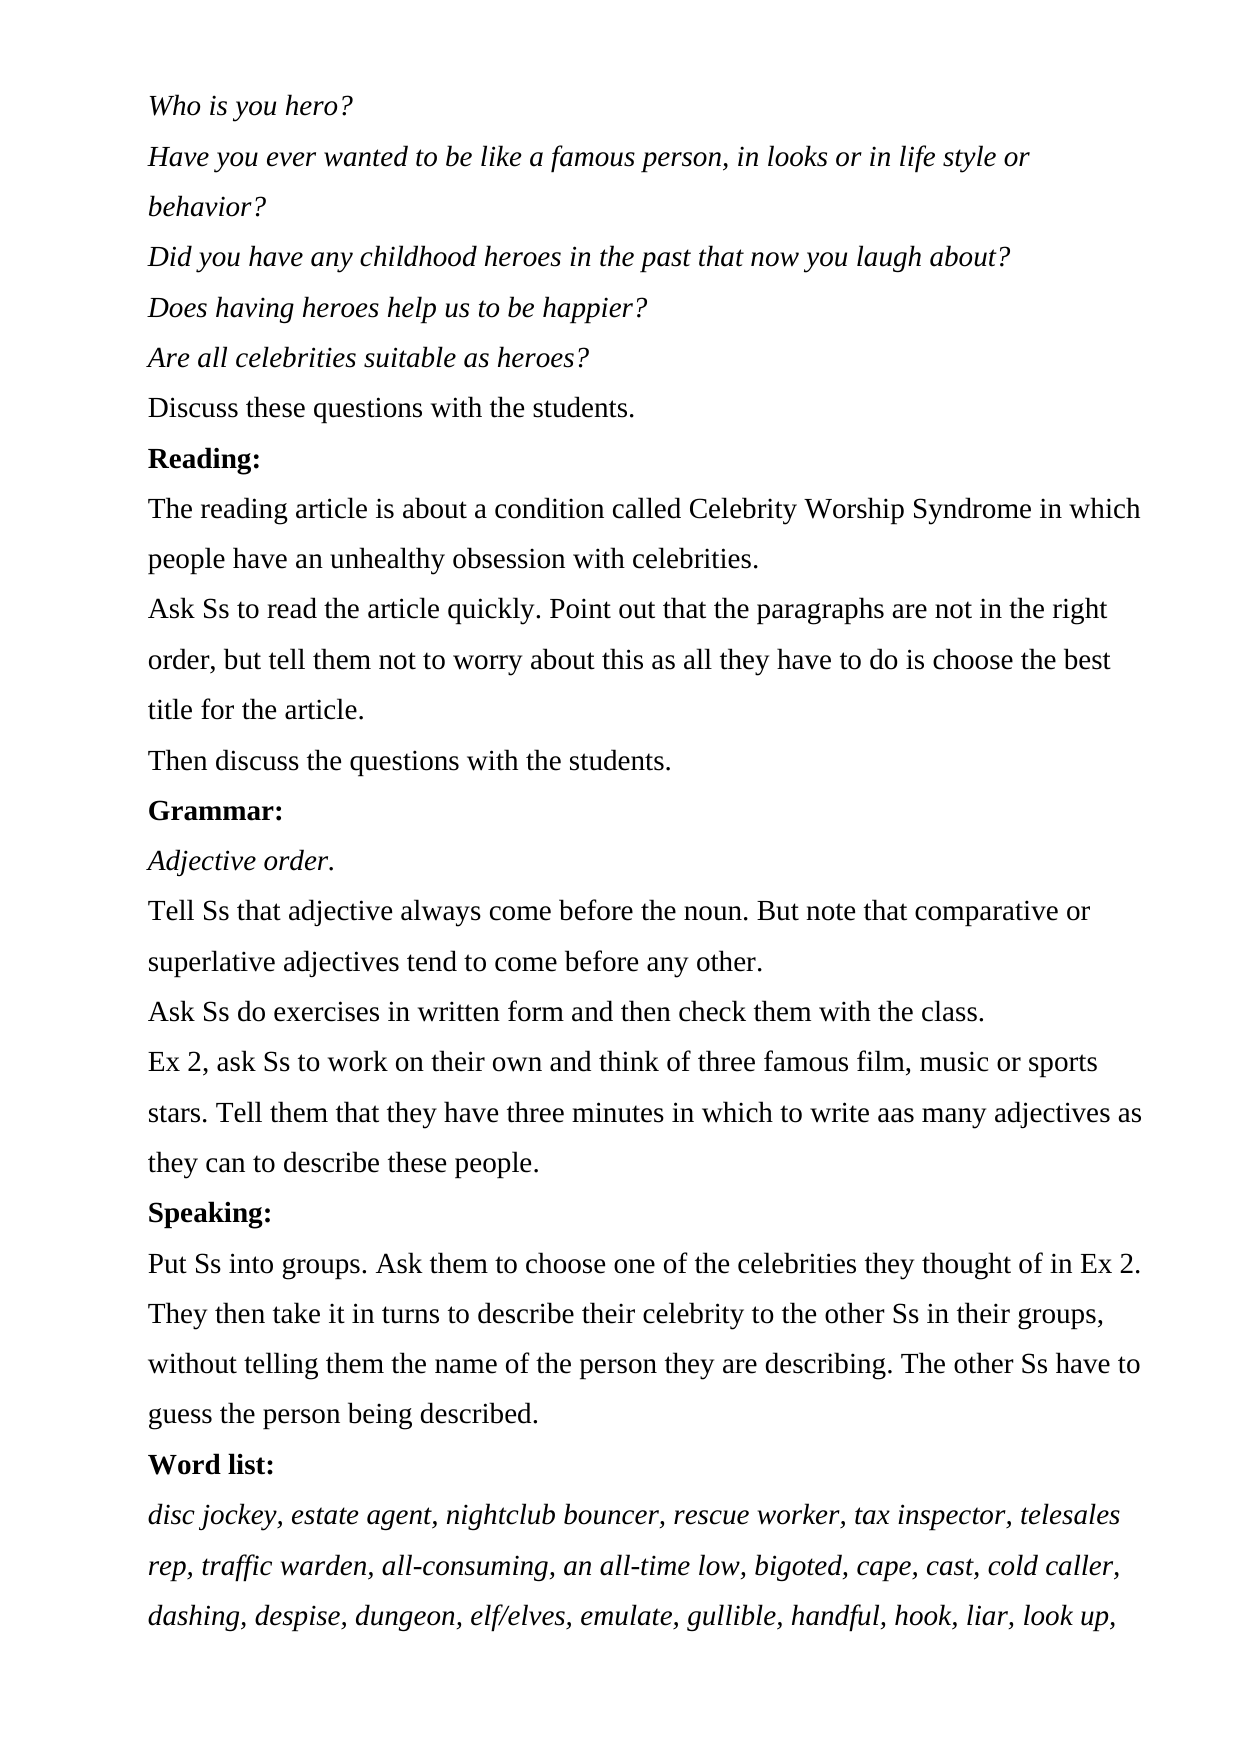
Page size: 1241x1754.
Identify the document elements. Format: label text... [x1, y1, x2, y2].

text Grammar: [148, 793, 1152, 826]
text Speaking: [148, 1195, 1152, 1229]
text The reading article is about a condition called Celebrity Worship Syndrome in which people have an unhealthy obsession with celebrities. [148, 491, 1152, 575]
text Put Ss into groups. Ask them to choose one of the celebrities they thought of in Ex 2. They then take it in turns to describe their celebrity to the other Ss in their groups, without telling them the name of the person they are describing. The other Ss have to guess the person being described. [148, 1246, 1152, 1430]
text Have you ever wanted to be like a famous person, in looks or in life style or behavior? [148, 139, 1152, 223]
text Who is you hero? [148, 88, 1152, 122]
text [148, 1497, 1152, 1631]
text Adjective order. [148, 843, 1152, 877]
text Ask Ss to read the article quickly. Point out that the paragraphs are not in the right order, but tell them not to worry about this as all they have to do is choose the best title for the article. [148, 592, 1152, 726]
text Then discuss the questions with the students. [148, 743, 1152, 776]
text Does having heroes help us to be happier? [148, 290, 1152, 323]
text Tell Ss that adjective always come before the noun. But note that comparative or superlative adjectives tend to come before any other. [148, 893, 1152, 977]
text Discuss these questions with the students. [148, 390, 1152, 424]
text Reading: [148, 441, 1152, 474]
text Are all celebrities suitable as heroes? [148, 340, 1152, 374]
text Ex 2, ask Ss to work on their own and think of three famous film, music or sports stars. Tell them that they have three minutes in which to write aas many adjectives as they can to describe these people. [148, 1044, 1152, 1179]
text Word list: [148, 1447, 1152, 1481]
text Did you have any childhood heroes in the past that now you laugh about? [148, 239, 1152, 273]
text Ask Ss do exercises in written form and then check them with the class. [148, 994, 1152, 1028]
